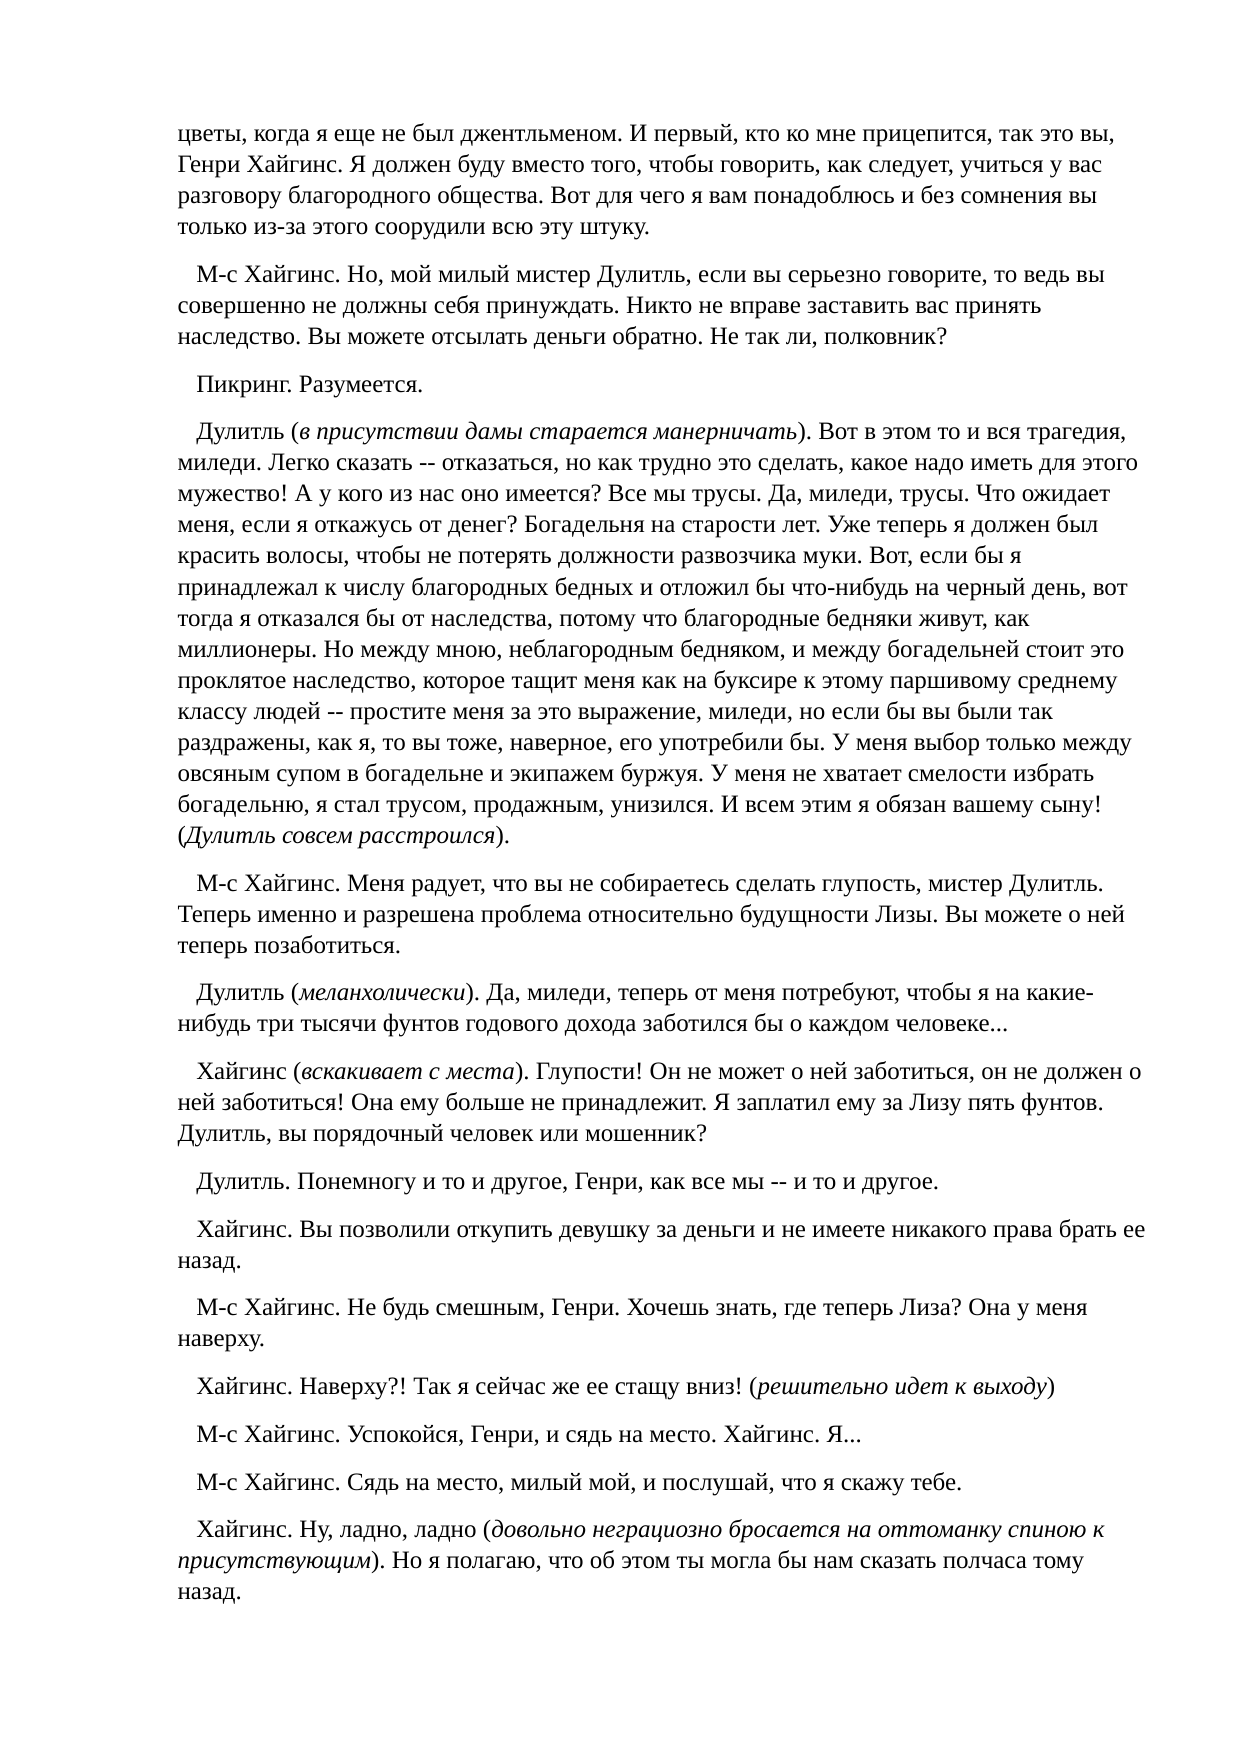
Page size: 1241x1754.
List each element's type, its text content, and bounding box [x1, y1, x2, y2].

text Хайгинс. Вы позволили откупить девушку за деньги и не имеете никакого права брать ее назад. [177, 1214, 1152, 1273]
text Хайгинс. Ну, ладно, ладно (довольно неграциозно бросается на оттоманку спиною к присутствующим). Но я полагаю, что об этом ты могла бы нам сказать полчаса тому назад. [177, 1514, 1152, 1605]
text Дулитль (в присутствии дамы старается манерничать). Вот в этом то и вся трагедия, миледи. Легко сказать -- отказаться, но как трудно это сделать, какое надо иметь для этого мужество! А у кого из нас оно имеется? Все мы трусы. Да, миледи, трусы. Что ожидает меня, если я откажусь от денег? Богадельня на старости лет. Уже теперь я должен был красить волосы, чтобы не потерять должности развозчика муки. Вот, если бы я принадлежал к числу благородных бедных и отложил бы что-нибудь на черный день, вот тогда я отказался бы от наследства, потому что благородные бедняки живут, как миллионеры. Но между мною, неблагородным бедняком, и между богадельней стоит это проклятое наследство, которое тащит меня как на буксире к этому паршивому среднему классу людей -- простите меня за это выражение, миледи, но если бы вы были так раздражены, как я, то вы тоже, наверное, его употребили бы. У меня выбор только между овсяным супом в богадельне и экипажем буржуя. У меня не хватает смелости избрать богадельню, я стал трусом, продажным, унизился. И всем этим я обязан вашему сыну! (Дулитль совсем расстроился). [177, 416, 1152, 849]
text Дулитль (меланхолически). Да, миледи, теперь от меня потребуют, чтобы я на какие-нибудь три тысячи фунтов годового дохода заботился бы о каждом человеке... [177, 977, 1152, 1037]
text М-с Хайгинс. Меня радует, что вы не собираетесь сделать глупость, мистер Дулитль. Теперь именно и разрешена проблема относительно будущности Лизы. Вы можете о ней теперь позаботиться. [177, 868, 1152, 958]
text Пикринг. Разумеется. [177, 369, 1152, 397]
text Хайгинс. Наверху?! Так я сейчас же ее стащу вниз! (решительно идет к выходу) [177, 1371, 1152, 1400]
text М-с Хайгинс. Успокойся, Генри, и сядь на место. Хайгинс. Я... [177, 1419, 1152, 1448]
text М-с Хайгинс. Сядь на место, милый мой, и послушай, что я скажу тебе. [177, 1467, 1152, 1495]
text М-с Хайгинс. Не будь смешным, Генри. Хочешь знать, где теперь Лиза? Она у меня наверху. [177, 1292, 1152, 1352]
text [177, 118, 1152, 240]
text Хайгинс (вскакивает с места). Глупости! Он не может о ней заботиться, он не должен о ней заботиться! Она ему больше не принадлежит. Я заплатил ему за Лизу пять фунтов. Дулитль, вы порядочный человек или мошенник? [177, 1056, 1152, 1147]
text М-с Хайгинс. Но, мой милый мистер Дулитль, если вы серьезно говорите, то ведь вы совершенно не должны себя принуждать. Никто не вправе заставить вас принять наследство. Вы можете отсылать деньги обратно. Не так ли, полковник? [177, 259, 1152, 350]
text Дулитль. Понемногу и то и другое, Генри, как все мы -- и то и другое. [177, 1166, 1152, 1195]
